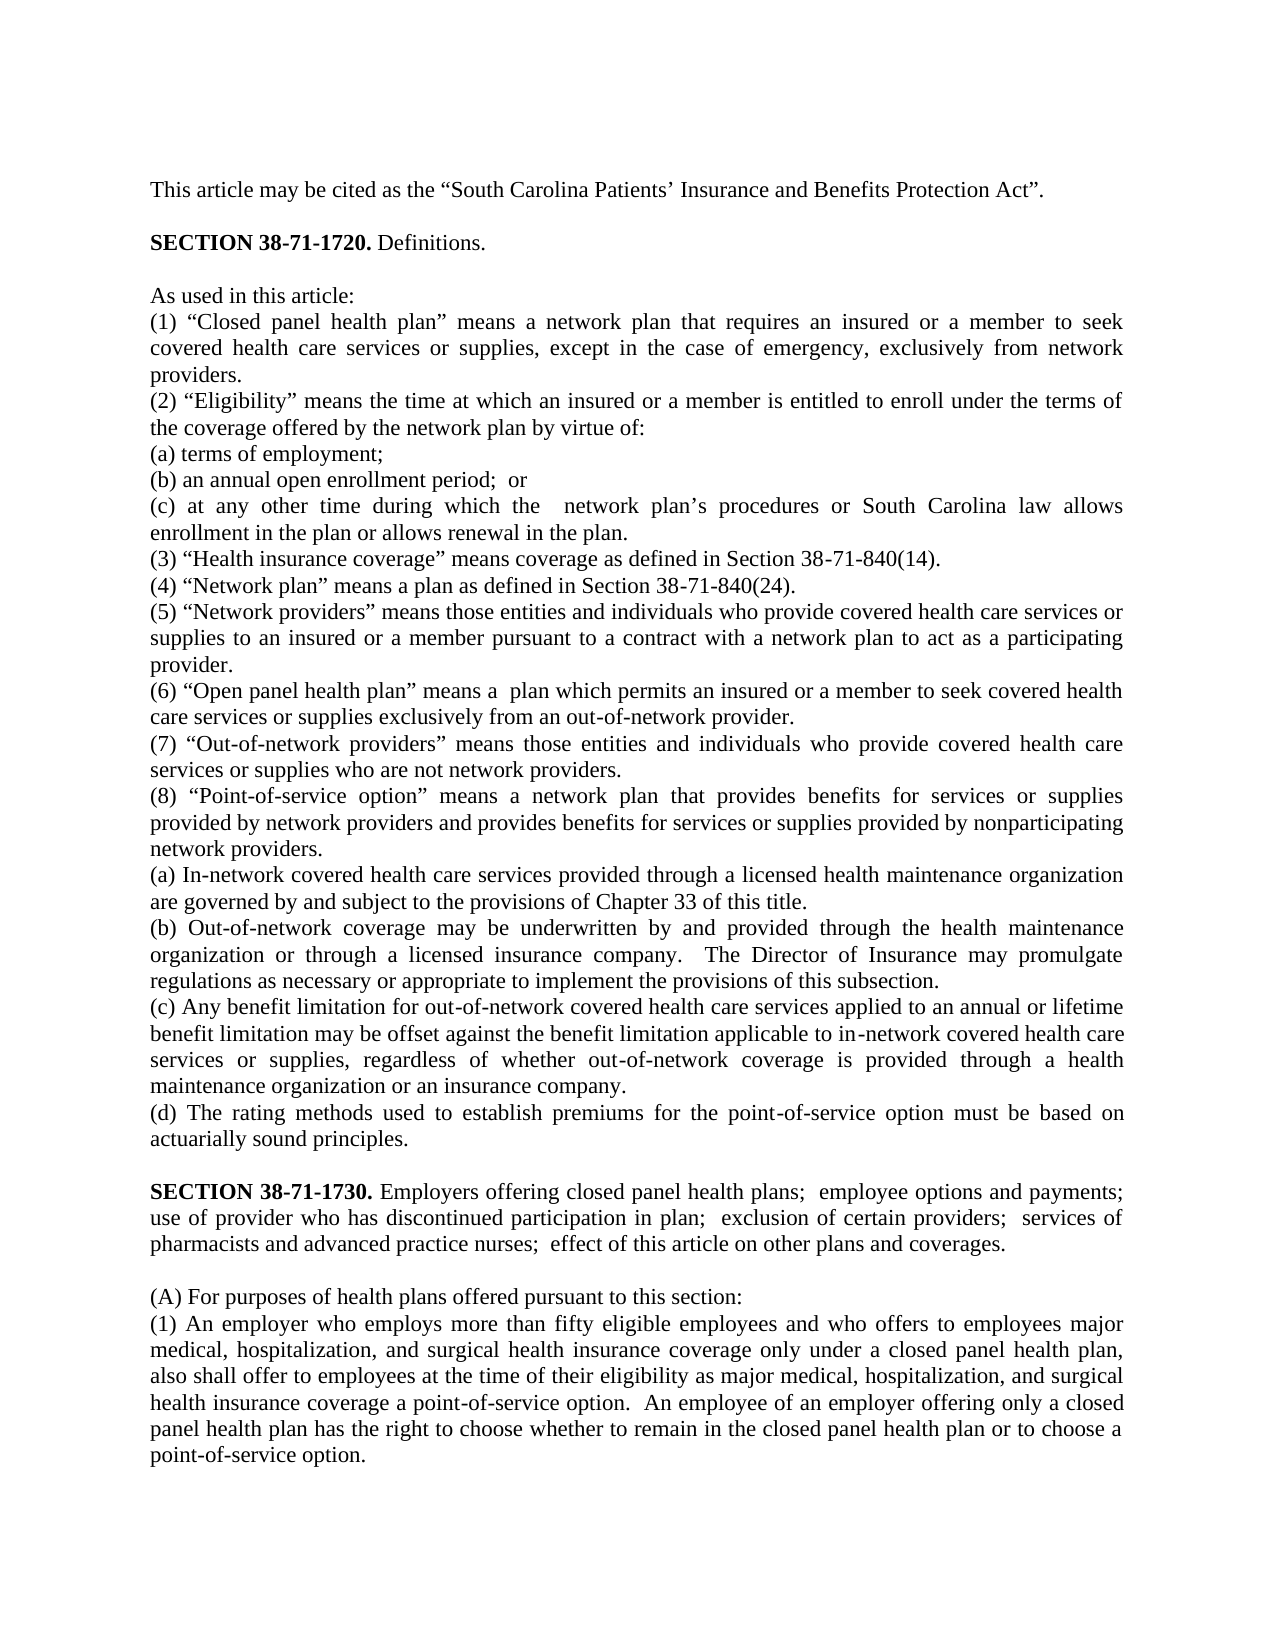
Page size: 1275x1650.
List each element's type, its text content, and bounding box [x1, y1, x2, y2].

text SECTION 38-71-1730. Employers offering closed panel health plans; employee options and payments; use of provider who has discontinued participation in plan; exclusion of certain providers; services of pharmacists and advanced practice nurses; effect of this article on other plans and coverages. [150, 1178, 1125, 1257]
text (5) “Network providers” means those entities and individuals who provide covered health care services or supplies to an insured or a member pursuant to a contract with a network plan to act as a participating provider. [150, 598, 1125, 677]
text (1) “Closed panel health plan” means a network plan that requires an insured or a member to seek covered health care services or supplies, except in the case of emergency, exclusively from network providers. [150, 308, 1125, 387]
text (a) In-network covered health care services provided through a licensed health maintenance organization are governed by and subject to the provisions of Chapter 33 of this title. [150, 862, 1125, 914]
text (b) an annual open enrollment period; or [150, 466, 1125, 493]
text (2) “Eligibility” means the time at which an insured or a member is entitled to enroll under the terms of the coverage offered by the network plan by virtue of: [150, 387, 1125, 440]
text (d) The rating methods used to establish premiums for the point-of-service option must be based on actuarially sound principles. [150, 1099, 1125, 1151]
text (b) Out-of-network coverage may be underwritten by and provided through the health maintenance organization or through a licensed insurance company. The Director of Insurance may promulgate regulations as necessary or appropriate to implement the provisions of this subsection. [150, 914, 1125, 993]
text (6) “Open panel health plan” means a plan which permits an insured or a member to seek covered health care services or supplies exclusively from an out-of-network provider. [150, 677, 1125, 730]
text (c) Any benefit limitation for out-of-network covered health care services applied to an annual or lifetime benefit limitation may be offset against the benefit limitation applicable to in-network covered health care services or supplies, regardless of whether out-of-network coverage is provided through a health maintenance organization or an insurance company. [150, 993, 1125, 1099]
text (1) An employer who employs more than fifty eligible employees and who offers to employees major medical, hospitalization, and surgical health insurance coverage only under a closed panel health plan, also shall offer to employees at the time of their eligibility as major medical, hospitalization, and surgical health insurance coverage a point-of-service option. An employee of an employer offering only a closed panel health plan has the right to choose whether to remain in the closed panel health plan or to choose a point-of-service option. [150, 1309, 1125, 1468]
text (a) terms of employment; [150, 440, 1125, 466]
text As used in this article: [150, 282, 1125, 308]
text (3) “Health insurance coverage” means coverage as defined in Section 38-71-840(14). [150, 545, 1125, 572]
text (A) For purposes of health plans offered pursuant to this section: [150, 1283, 1125, 1309]
text (c) at any other time during which the network plan’s procedures or South Carolina law allows enrollment in the plan or allows renewal in the plan. [150, 493, 1125, 545]
text (7) “Out-of-network providers” means those entities and individuals who provide covered health care services or supplies who are not network providers. [150, 730, 1125, 782]
text This article may be cited as the “South Carolina Patients’ Insurance and Benefits Protection Act”. [150, 176, 1125, 203]
text (4) “Network plan” means a plan as defined in Section 38-71-840(24). [150, 572, 1125, 598]
text (8) “Point-of-service option” means a network plan that provides benefits for services or supplies provided by network providers and provides benefits for services or supplies provided by nonparticipating network providers. [150, 782, 1125, 862]
text SECTION 38-71-1720. Definitions. [150, 229, 1125, 255]
